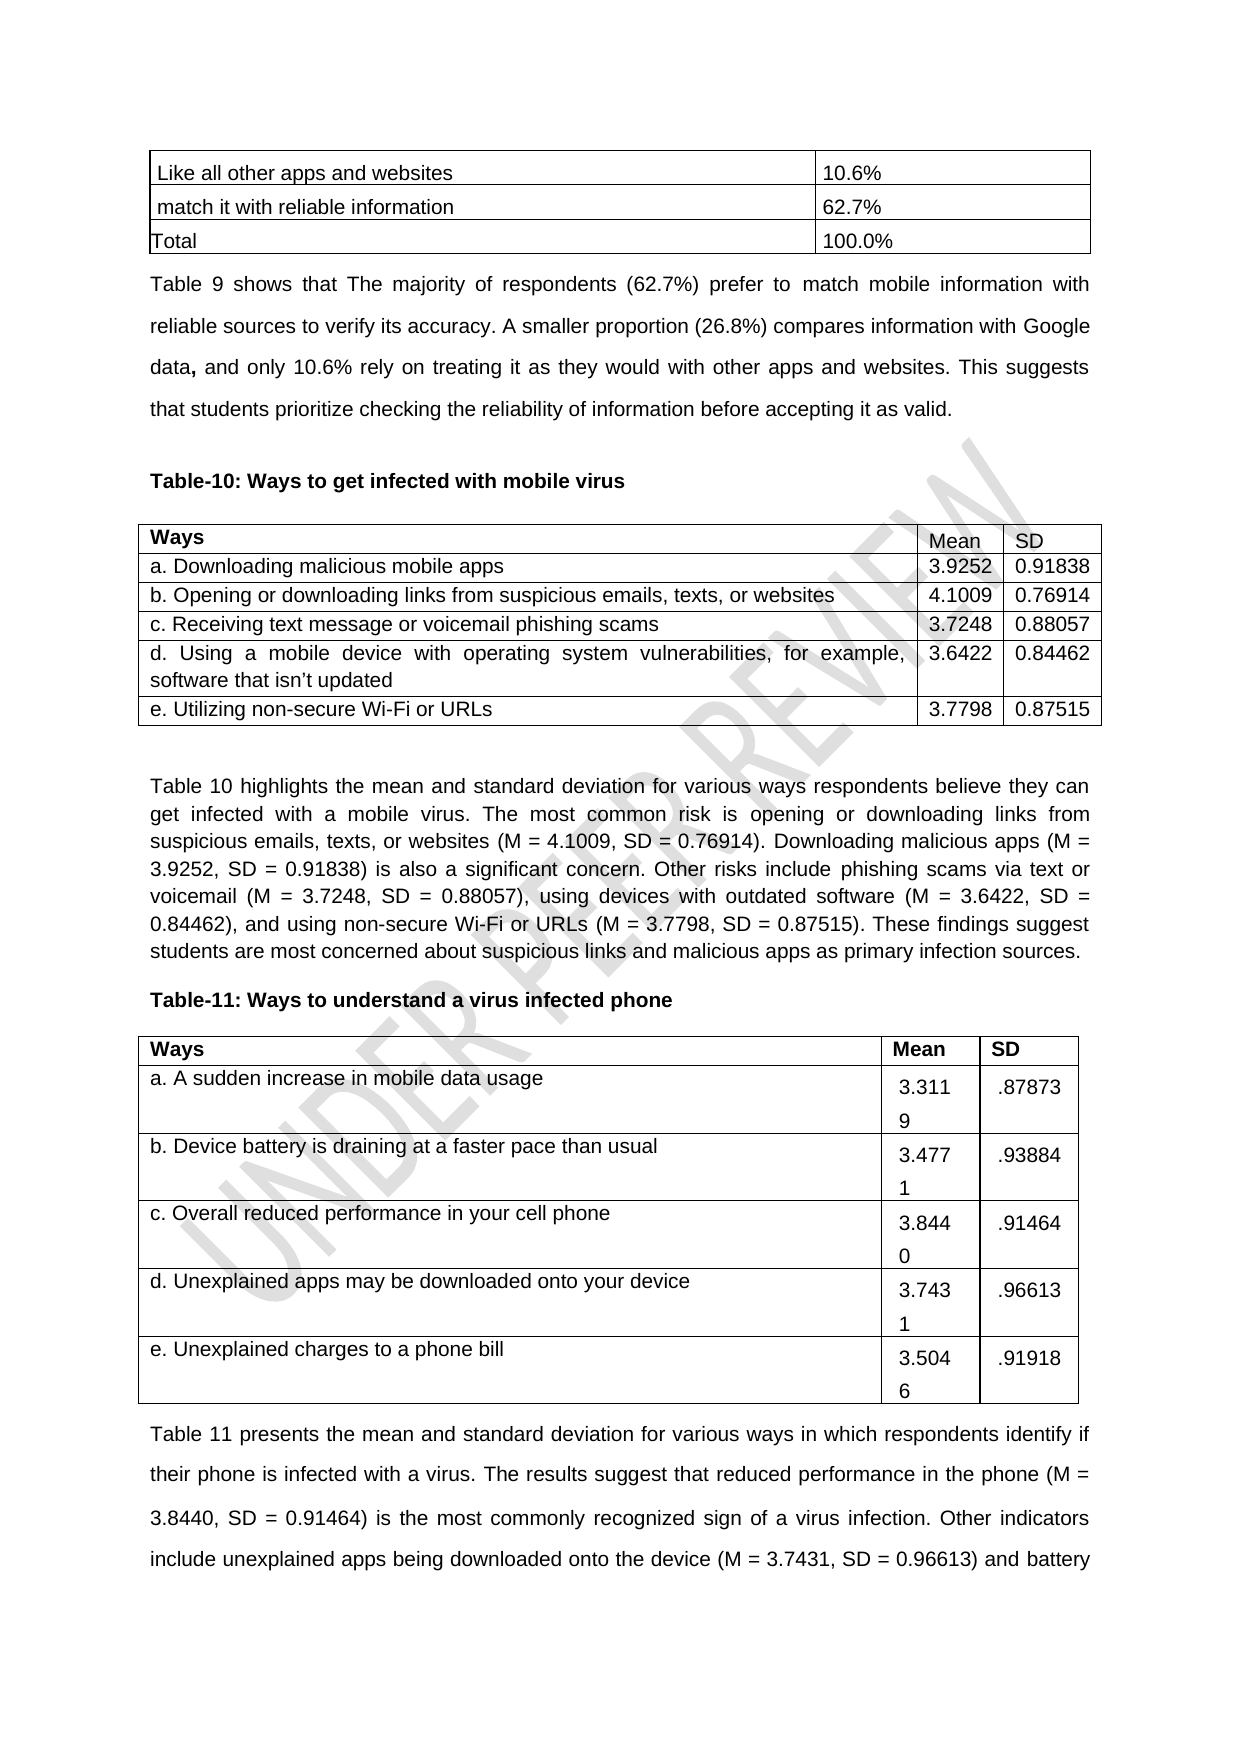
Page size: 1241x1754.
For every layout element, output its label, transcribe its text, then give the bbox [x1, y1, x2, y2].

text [150, 1404, 1090, 1571]
table_cell b. Device battery is draining at a faster pace than usual [139, 1134, 881, 1200]
table_header SD [981, 1037, 1078, 1065]
table_header Mean [918, 525, 1003, 553]
table_cell 0.76914 [1004, 583, 1101, 611]
table_cell 3.5046 [882, 1337, 979, 1403]
text Table 9 shows that The majority of respondents (62.7%) prefer to match mobile information with reliable sources to verify its accuracy. A smaller proportion (26.8%) compares information with Google data, and only 10.6% rely on treating it as they would with other apps and websites. This suggests that students prioritize checking the reliability of information before accepting it as valid. [150, 254, 1090, 421]
table_cell .96613 [981, 1269, 1078, 1336]
table_cell d. Unexplained apps may be downloaded onto your device [139, 1269, 881, 1336]
text Table 10 highlights the mean and standard deviation for various ways respondents believe they can get infected with a mobile virus. The most common risk is opening or downloading links from suspicious emails, texts, or websites (M = 4.1009, SD = 0.76914). Downloading malicious apps (M = 3.9252, SD = 0.91838) is also a significant concern. Other risks include phishing scams via text or voicemail (M = 3.7248, SD = 0.88057), using devices with outdated software (M = 3.6422, SD = 0.84462), and using non-secure Wi-Fi or URLs (M = 3.7798, SD = 0.87515). These findings suggest students are most concerned about suspicious links and malicious apps as primary infection sources. [150, 774, 1090, 963]
table_header Ways [139, 1037, 881, 1065]
table_cell Like all other apps and websites [151, 151, 815, 184]
table_cell 0.84462 [1004, 641, 1101, 696]
table_cell 3.9252 [918, 554, 1003, 582]
table_cell .87873 [981, 1066, 1078, 1132]
table_cell e. Utilizing non-secure Wi-Fi or URLs [139, 697, 917, 725]
table_cell 3.4771 [882, 1134, 979, 1200]
table_cell .91918 [981, 1337, 1078, 1403]
table_cell match it with reliable information [151, 185, 815, 219]
table_cell 0.91838 [1004, 554, 1101, 582]
table_cell 3.8440 [882, 1201, 979, 1268]
table_cell 3.7431 [882, 1269, 979, 1336]
table_cell 3.6422 [918, 641, 1003, 696]
table_cell a. A sudden increase in mobile data usage [139, 1066, 881, 1132]
table_header SD [1004, 525, 1101, 553]
table_cell b. Opening or downloading links from suspicious emails, texts, or websites [139, 583, 917, 611]
text Table-10: Ways to get infected with mobile virus [150, 469, 1090, 493]
table_header Mean [882, 1037, 979, 1065]
table_cell .91464 [981, 1201, 1078, 1268]
table_cell 3.3119 [882, 1066, 979, 1132]
table_cell e. Unexplained charges to a phone bill [139, 1337, 881, 1403]
table_cell d. Using a mobile device with operating system vulnerabilities, for example, software that isn’t updated [139, 641, 917, 696]
table_cell 0.87515 [1004, 697, 1101, 725]
table_cell .93884 [981, 1134, 1078, 1200]
table_cell 62.7% [816, 185, 1090, 219]
table_cell 3.7798 [918, 697, 1003, 725]
table_cell 4.1009 [918, 583, 1003, 611]
table_cell c. Receiving text message or voicemail phishing scams [139, 612, 917, 639]
text Table-11: Ways to understand a virus infected phone [150, 987, 1090, 1011]
table_header Ways [139, 525, 917, 553]
table_cell Total [151, 220, 815, 253]
table_cell 0.88057 [1004, 612, 1101, 639]
table_cell 3.7248 [918, 612, 1003, 639]
table_cell c. Overall reduced performance in your cell phone [139, 1201, 881, 1268]
table_cell 10.6% [816, 151, 1090, 184]
table_cell 100.0% [816, 220, 1090, 253]
table_cell a. Downloading malicious mobile apps [139, 554, 917, 582]
